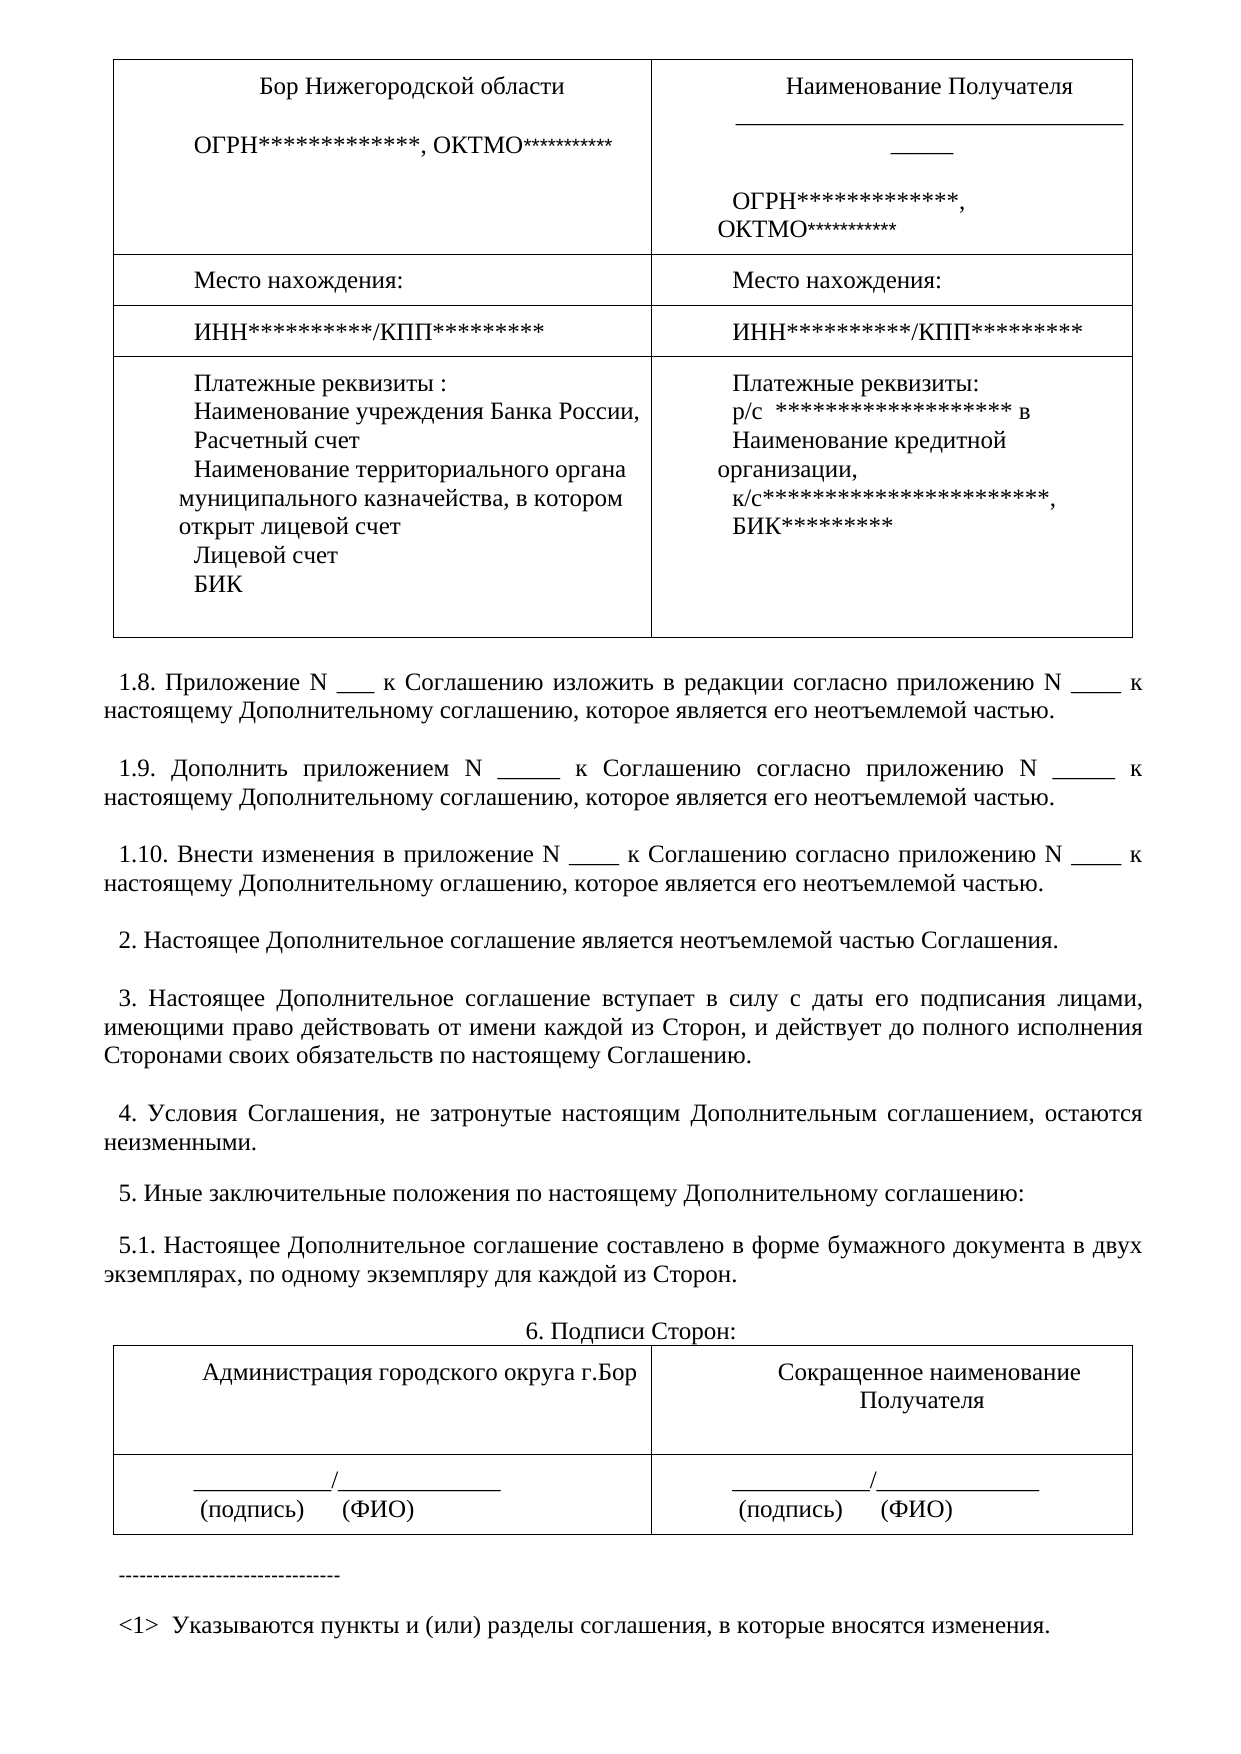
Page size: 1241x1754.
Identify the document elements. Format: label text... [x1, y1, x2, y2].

text 4. Условия Соглашения, не затронутые настоящим Дополнительным соглашением, остаются неизменными. [103, 1098, 1144, 1156]
table_cell Место нахождения: [652, 255, 1132, 305]
table_cell ___________/_____________ (подпись) (ФИО) [114, 1455, 651, 1533]
table_cell ИНН**********/КПП********* [652, 306, 1132, 356]
text <1> Указываются пункты и (или) разделы соглашения, в которые вносятся изменения. [103, 1610, 1144, 1639]
text 1.9. Дополнить приложением N _____ к Соглашению согласно приложению N _____ к настоящему Дополнительному соглашению, которое является его неотъемлемой частью. [103, 753, 1144, 811]
table_cell ОГРН*************, ОКТМО*********** [114, 119, 651, 254]
text 5. Иные заключительные положения по настоящему Дополнительному соглашению: [103, 1178, 1144, 1207]
text 3. Настоящее Дополнительное соглашение вступает в силу с даты его подписания лицами, имеющими право действовать от имени каждой из Сторон, и действует до полного исполнения Сторонами своих обязательств по настоящему Соглашению. [103, 983, 1144, 1069]
text 5.1. Настоящее Дополнительное соглашение составлено в форме бумажного документа в двух экземплярах, по одному экземпляру для каждой из Сторон. [103, 1230, 1144, 1288]
table_cell Место нахождения: [114, 255, 651, 305]
table_header Администрация городского округа г.Бор [114, 1346, 651, 1454]
table_cell Наименование Получателя ____________________________________ ОГРН*************, ОКТМО*********** [652, 60, 1132, 254]
text -------------------------------- [103, 1563, 1144, 1587]
text 2. Настоящее Дополнительное соглашение является неотъемлемой частью Соглашения. [103, 926, 1144, 954]
table_cell ___________/_____________ (подпись) (ФИО) [652, 1455, 1132, 1533]
table_header Сокращенное наименование Получателя [652, 1346, 1132, 1454]
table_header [114, 60, 651, 118]
table_cell Платежные реквизиты: р/с ******************* в Наименование кредитной организации, к/с***********************, БИК********* [652, 357, 1132, 637]
text 6. Подписи Сторон: [103, 1316, 1144, 1345]
text 1.8. Приложение N ___ к Соглашению изложить в редакции согласно приложению N ____ к настоящему Дополнительному соглашению, которое является его неотъемлемой частью. [103, 667, 1144, 724]
text 1.10. Внести изменения в приложение N ____ к Соглашению согласно приложению N ____ к настоящему Дополнительному оглашению, которое является его неотъемлемой частью. [103, 839, 1144, 897]
table_cell ИНН**********/КПП********* [114, 306, 651, 356]
table_cell Платежные реквизиты : Наименование учреждения Банка России, Расчетный счет Наименование территориального органа муниципального казначейства, в котором открыт лицевой счет Лицевой счет БИК [114, 357, 651, 637]
